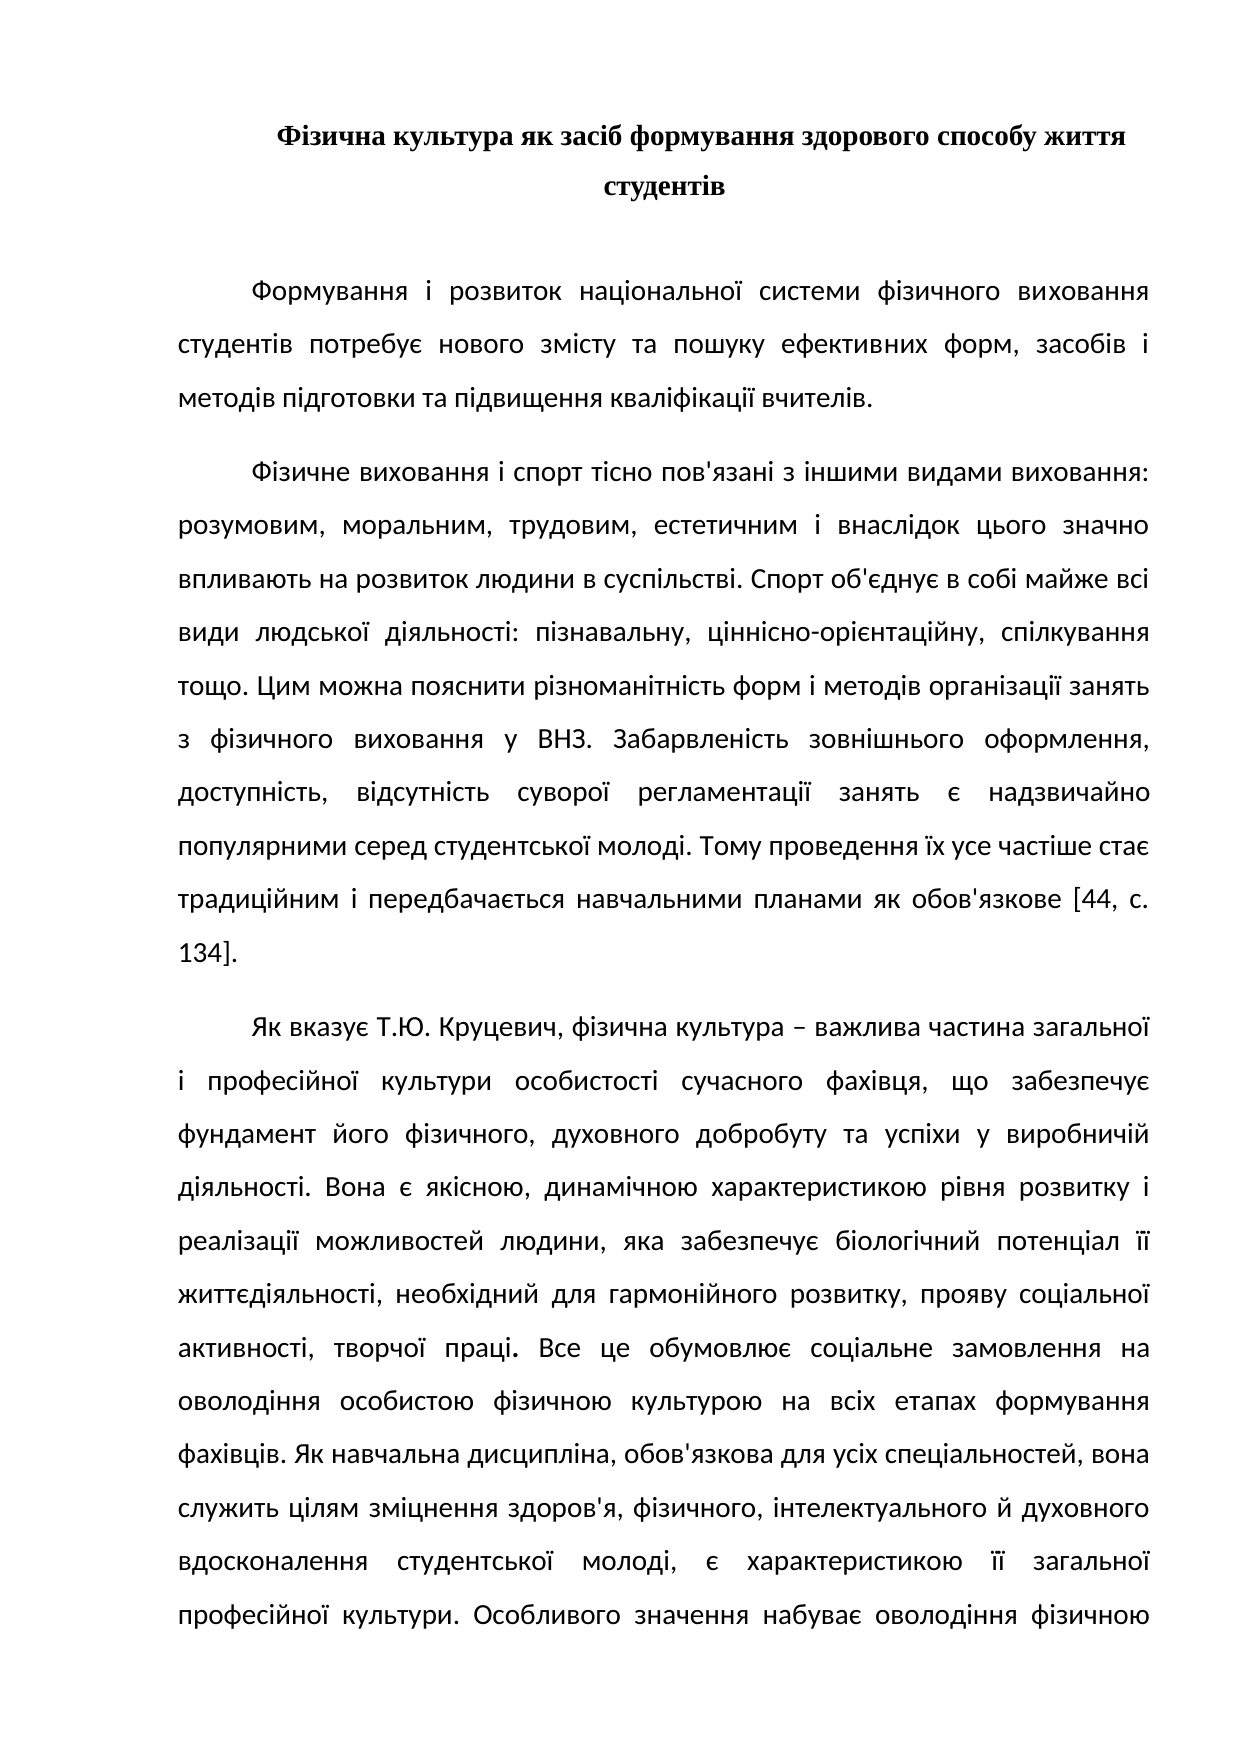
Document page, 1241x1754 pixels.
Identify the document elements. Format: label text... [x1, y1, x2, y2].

text Формування і розвиток національної системи фізичного виховання студентів потребує нового змісту та пошуку ефективних форм, засобів і методів підготовки та підвищення кваліфікації вчителів. [178, 272, 1149, 414]
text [178, 1008, 1151, 1632]
subtitle Фізична культура як засіб формування здорового способу життя студентів [177, 118, 1152, 202]
text Фізичне виховання і спорт тісно пов'язані з іншими видами виховання: розумовим, моральним, трудовим, естетичним і внаслідок цього значно впливають на розвиток людини в суспільстві. Спорт об'єднує в собі майже всі види людської діяльності: пізнавальну, ціннісно-орієнтаційну, спілкування тощо. Цим можна пояснити різноманітність форм і методів організації занять з фізичного виховання у ВНЗ. Забарвленість зовнішнього оформлення, доступність, відсутність суворої регламентації занять є надзвичайно популярними серед студентської молоді. Тому проведення їх усе частіше стає традиційним і передбачається навчальними планами як обов'язкове [44, с. 134]. [178, 453, 1151, 969]
